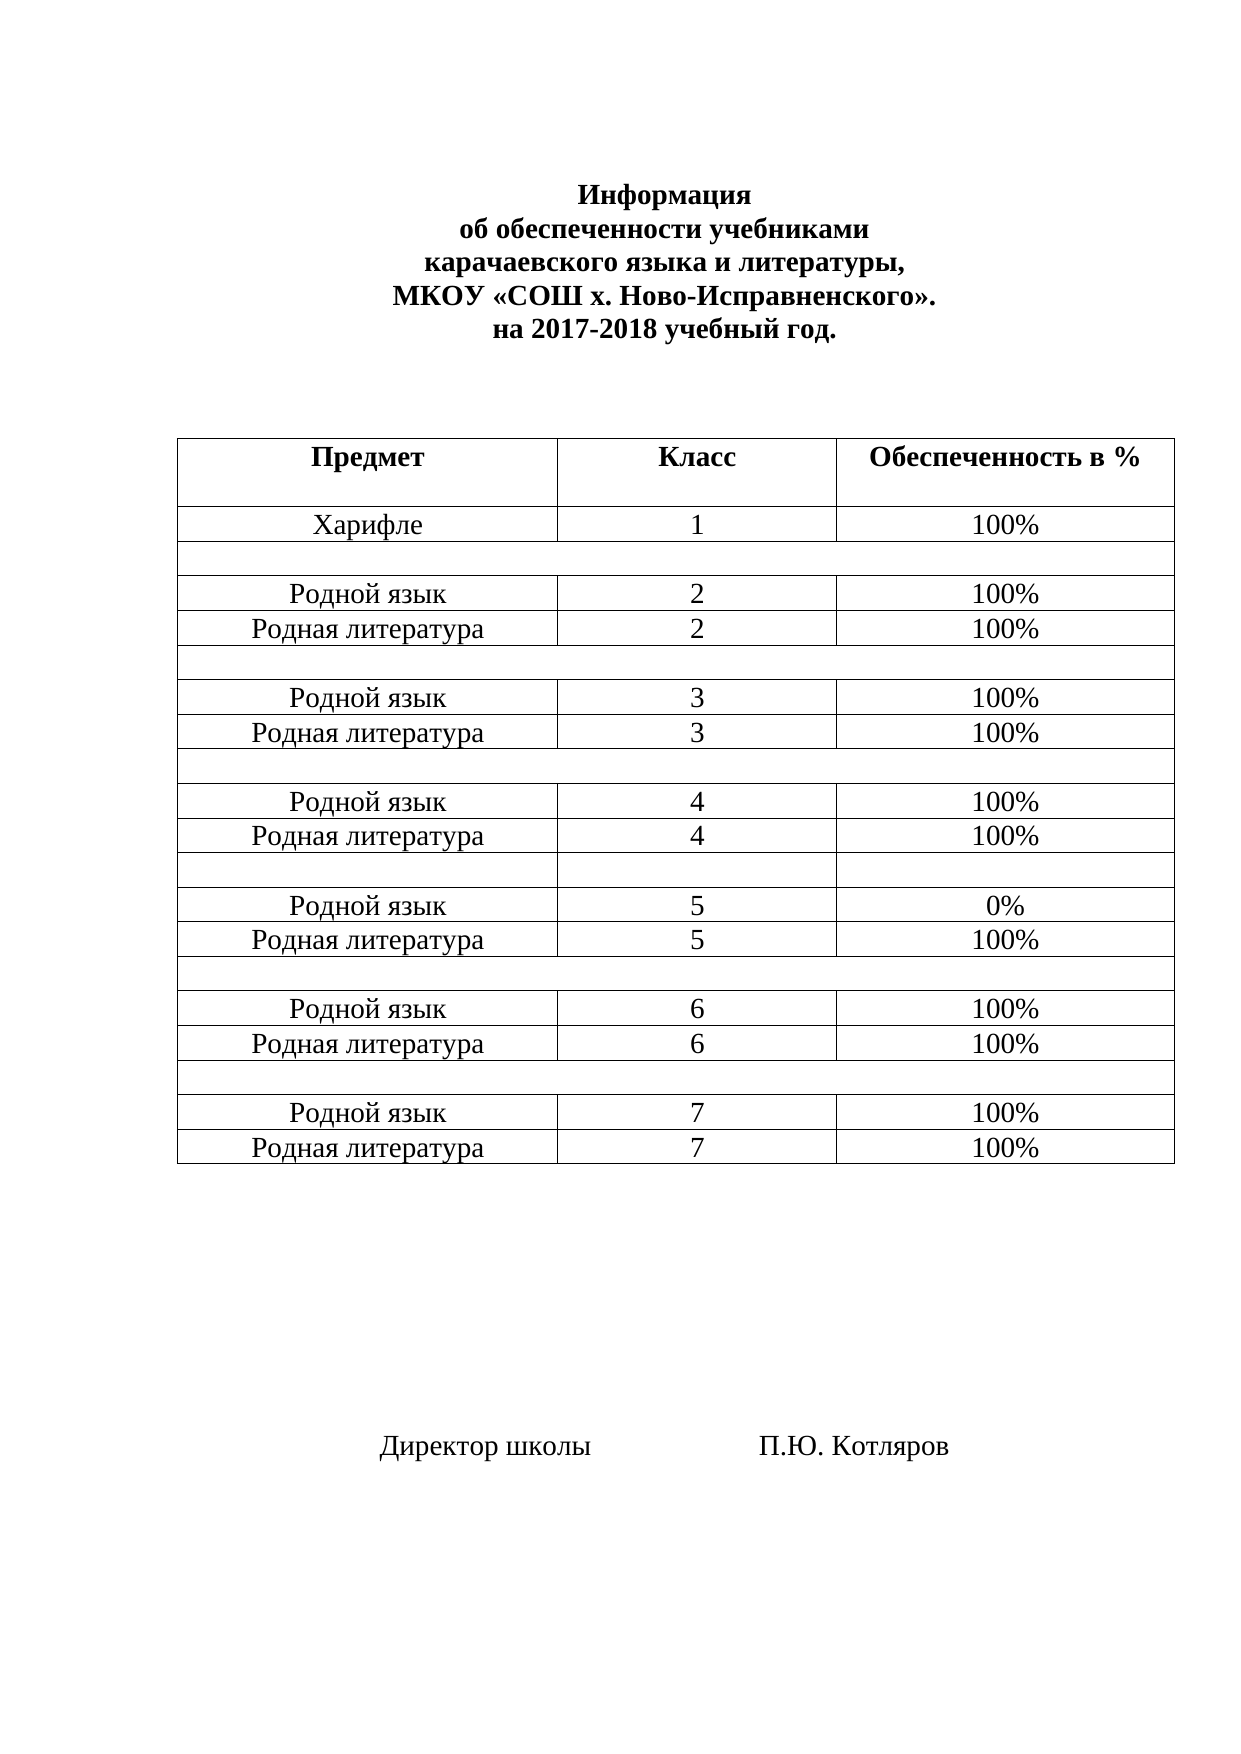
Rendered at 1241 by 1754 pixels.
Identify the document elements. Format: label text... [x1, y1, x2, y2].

table_cell 4 [558, 819, 836, 852]
table_cell Родная литература [178, 922, 557, 956]
table_cell 3 [558, 715, 836, 748]
table_cell 2 [558, 611, 836, 644]
text об обеспеченности учебниками [177, 211, 1152, 244]
table_cell Родная литература [178, 611, 557, 644]
table_cell [178, 853, 557, 887]
table_cell Родная литература [178, 819, 557, 852]
table_cell [178, 1061, 1174, 1094]
table_cell 6 [558, 991, 836, 1025]
table_cell 100% [837, 507, 1174, 541]
table_cell 2 [558, 576, 836, 610]
table_cell 5 [558, 888, 836, 921]
table_cell [178, 542, 1174, 575]
table_cell 100% [837, 1095, 1174, 1129]
table_cell 100% [837, 991, 1174, 1025]
table_cell Родной язык [178, 888, 557, 921]
table_cell Родной язык [178, 784, 557, 817]
table_cell 7 [558, 1130, 836, 1163]
table_cell 100% [837, 611, 1174, 644]
table_cell 1 [558, 507, 836, 541]
text Информация [177, 177, 1152, 211]
table_cell 100% [837, 1130, 1174, 1163]
table_cell Родной язык [178, 576, 557, 610]
table_cell 4 [558, 784, 836, 817]
text МКОУ «СОШ х. Ново-Исправненского». [177, 278, 1152, 312]
table_cell 0% [837, 888, 1174, 921]
table_header Обеспеченность в % [837, 439, 1174, 506]
table_cell 5 [558, 922, 836, 956]
table_cell [178, 749, 1174, 783]
table_cell [558, 853, 836, 887]
table_cell [178, 957, 1174, 990]
text карачаевского языка и литературы, [177, 244, 1152, 278]
table_header Предмет [178, 439, 557, 506]
table_cell 100% [837, 576, 1174, 610]
table_cell Родной язык [178, 680, 557, 714]
table_header Класс [558, 439, 836, 506]
text на 2017-2018 учебный год. [177, 312, 1152, 345]
text Директор школы П.Ю. Котляров [177, 1428, 1152, 1461]
table_cell 100% [837, 680, 1174, 714]
table_cell Родной язык [178, 1095, 557, 1129]
table_cell Родной язык [178, 991, 557, 1025]
table_cell 100% [837, 715, 1174, 748]
table_cell 6 [558, 1026, 836, 1059]
table_cell Родная литература [178, 1130, 557, 1163]
table_cell Родная литература [178, 715, 557, 748]
table_cell 100% [837, 922, 1174, 956]
table_cell [178, 646, 1174, 679]
table_cell 100% [837, 784, 1174, 817]
table_cell 7 [558, 1095, 836, 1129]
table_cell [837, 853, 1174, 887]
table_cell Харифле [178, 507, 557, 541]
table_cell 3 [558, 680, 836, 714]
table_cell Родная литература [178, 1026, 557, 1059]
table_cell 100% [837, 1026, 1174, 1059]
table_cell 100% [837, 819, 1174, 852]
